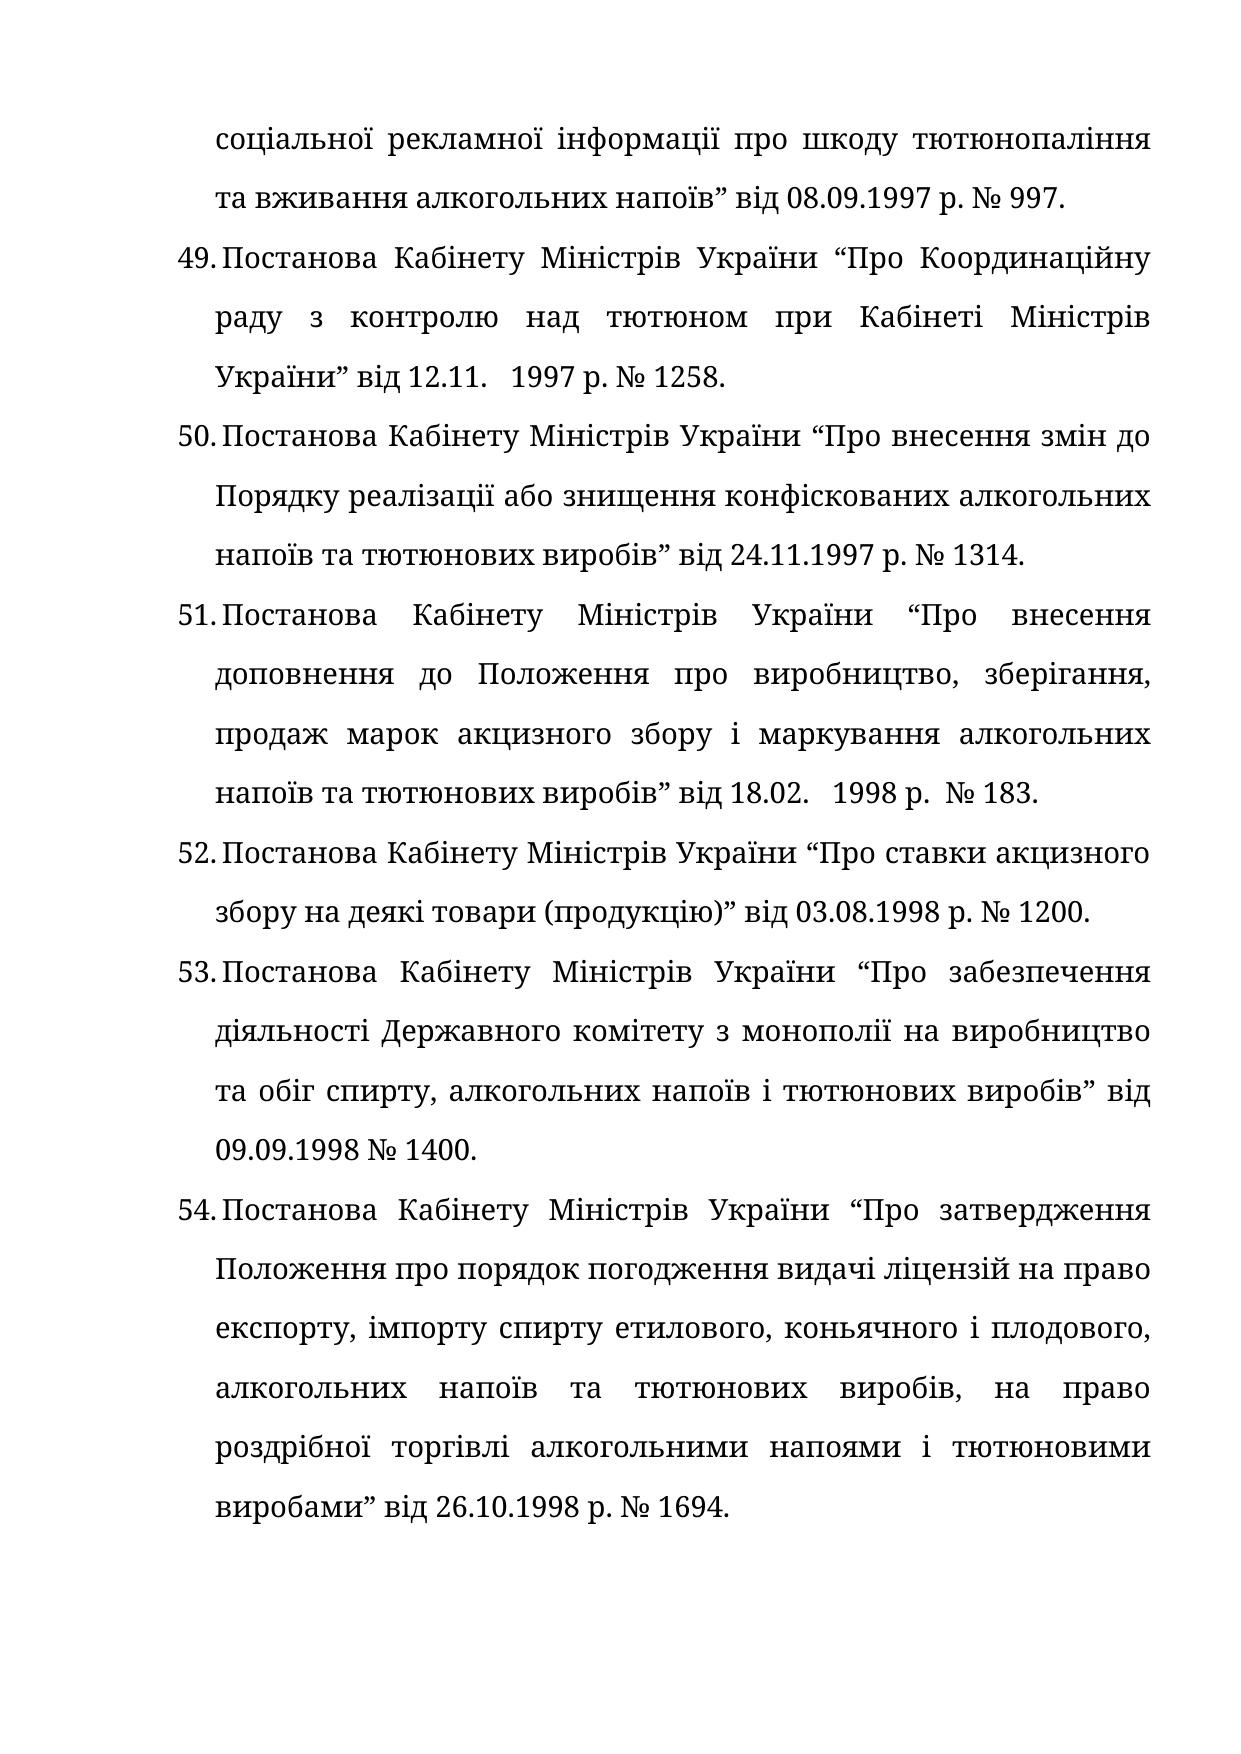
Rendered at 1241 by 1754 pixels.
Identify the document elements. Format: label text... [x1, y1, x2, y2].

list Постанова Кабінету Міністрів України “Про забезпечення діяльності Державного комітету з монополії на виробництво та обіг спирту, алкогольних напоїв і тютюнових виробів” від 09.09.1998 № 1400. [177, 951, 1152, 1169]
list Постанова Кабінету Міністрів України “Про Координаційну раду з контролю над тютюном при Кабінеті Міністрів України” від 12.11. 1997 р. № 1258. [177, 237, 1152, 396]
list Постанова Кабінету Міністрів України “Про ставки акцизного збору на деякі товари (продукцію)” від 03.08.1998 р. № 1200. [177, 832, 1152, 931]
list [177, 118, 1152, 217]
list Постанова Кабінету Міністрів України “Про затвердження Положення про порядок погодження видачі ліцензій на право експорту, імпорту спирту етилового, коньячного і плодового, алкогольних напоїв та тютюнових виробів, на право роздрібної торгівлі алкогольними напоями і тютюновими виробами” від 26.10.1998 р. № 1694. [177, 1189, 1152, 1526]
list Постанова Кабінету Міністрів України “Про внесення змін до Порядку реалізації або знищення конфіскованих алкогольних напоїв та тютюнових виробів” від 24.11.1997 р. № 1314. [177, 416, 1152, 574]
list Постанова Кабінету Міністрів України “Про внесення доповнення до Положення про виробництво, зберігання, продаж марок акцизного збору і маркування алкогольних напоїв та тютюнових виробів” від 18.02. 1998 р. № 183. [177, 594, 1152, 812]
